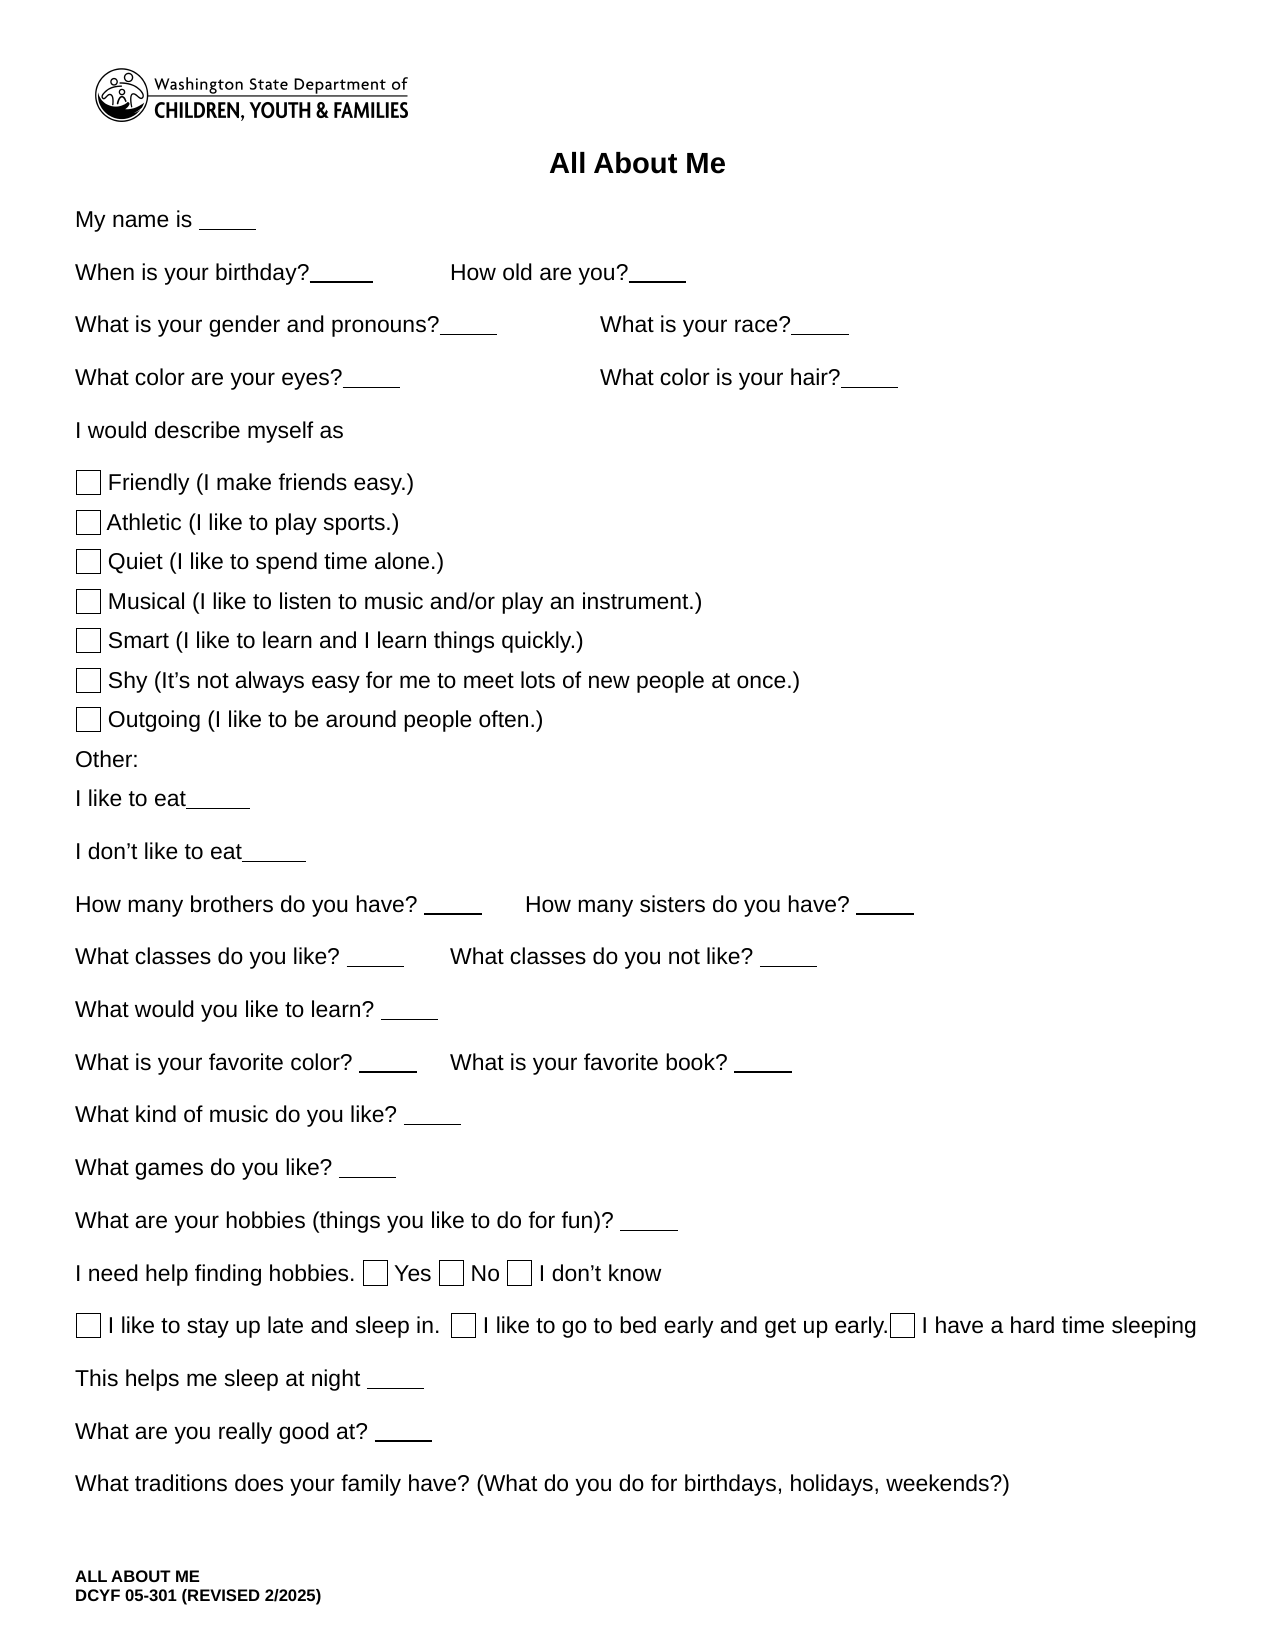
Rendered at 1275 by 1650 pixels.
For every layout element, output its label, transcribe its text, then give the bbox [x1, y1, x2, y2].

text Athletic (I like to play sports.) [75, 509, 1200, 535]
text When is your birthday? How old are you? [75, 258, 1200, 285]
text I like to stay up late and sleep in. I like to go to bed early and get up early. I have a hard time sleeping [75, 1312, 1200, 1338]
text What kind of music do you like? [75, 1101, 1200, 1128]
text I don’t like to eat [75, 838, 1200, 864]
text Other: [75, 746, 1200, 772]
text What would you like to learn? [75, 996, 1200, 1022]
text Smart (I like to learn and I learn things quickly.) [75, 627, 1200, 653]
text Shy (It’s not always easy for me to meet lots of new people at once.) [75, 667, 1200, 693]
text What are your hobbies (things you like to do for fun)? [75, 1207, 1200, 1233]
text How many brothers do you have? How many sisters do you have? [75, 891, 1200, 917]
text What is your gender and pronouns? What is your race? [75, 311, 1200, 337]
text I need help finding hobbies. Yes No I don’t know [75, 1259, 1200, 1286]
text What is your favorite color? What is your favorite book? [75, 1049, 1200, 1075]
text What traditions does your family have? (What do you do for birthdays, holidays, weekends?) [75, 1470, 1200, 1497]
text What color are your eyes? What color is your hair? [75, 364, 1200, 390]
text My name is [75, 206, 1200, 232]
picture [75, 45, 435, 146]
text What are you really good at? [75, 1418, 1200, 1444]
text What games do you like? [75, 1154, 1200, 1180]
text I would describe myself as [75, 417, 1200, 443]
text Outgoing (I like to be around people often.) [75, 706, 1200, 732]
text This helps me sleep at night [75, 1365, 1200, 1391]
text What classes do you like? What classes do you not like? [75, 943, 1200, 969]
text I like to eat [75, 785, 1200, 811]
text Friendly (I make friends easy.) [75, 469, 1200, 496]
text Quiet (I like to spend time alone.) [75, 548, 1200, 574]
text Musical (I like to listen to music and/or play an instrument.) [75, 588, 1200, 614]
text All About Me [75, 146, 1200, 179]
